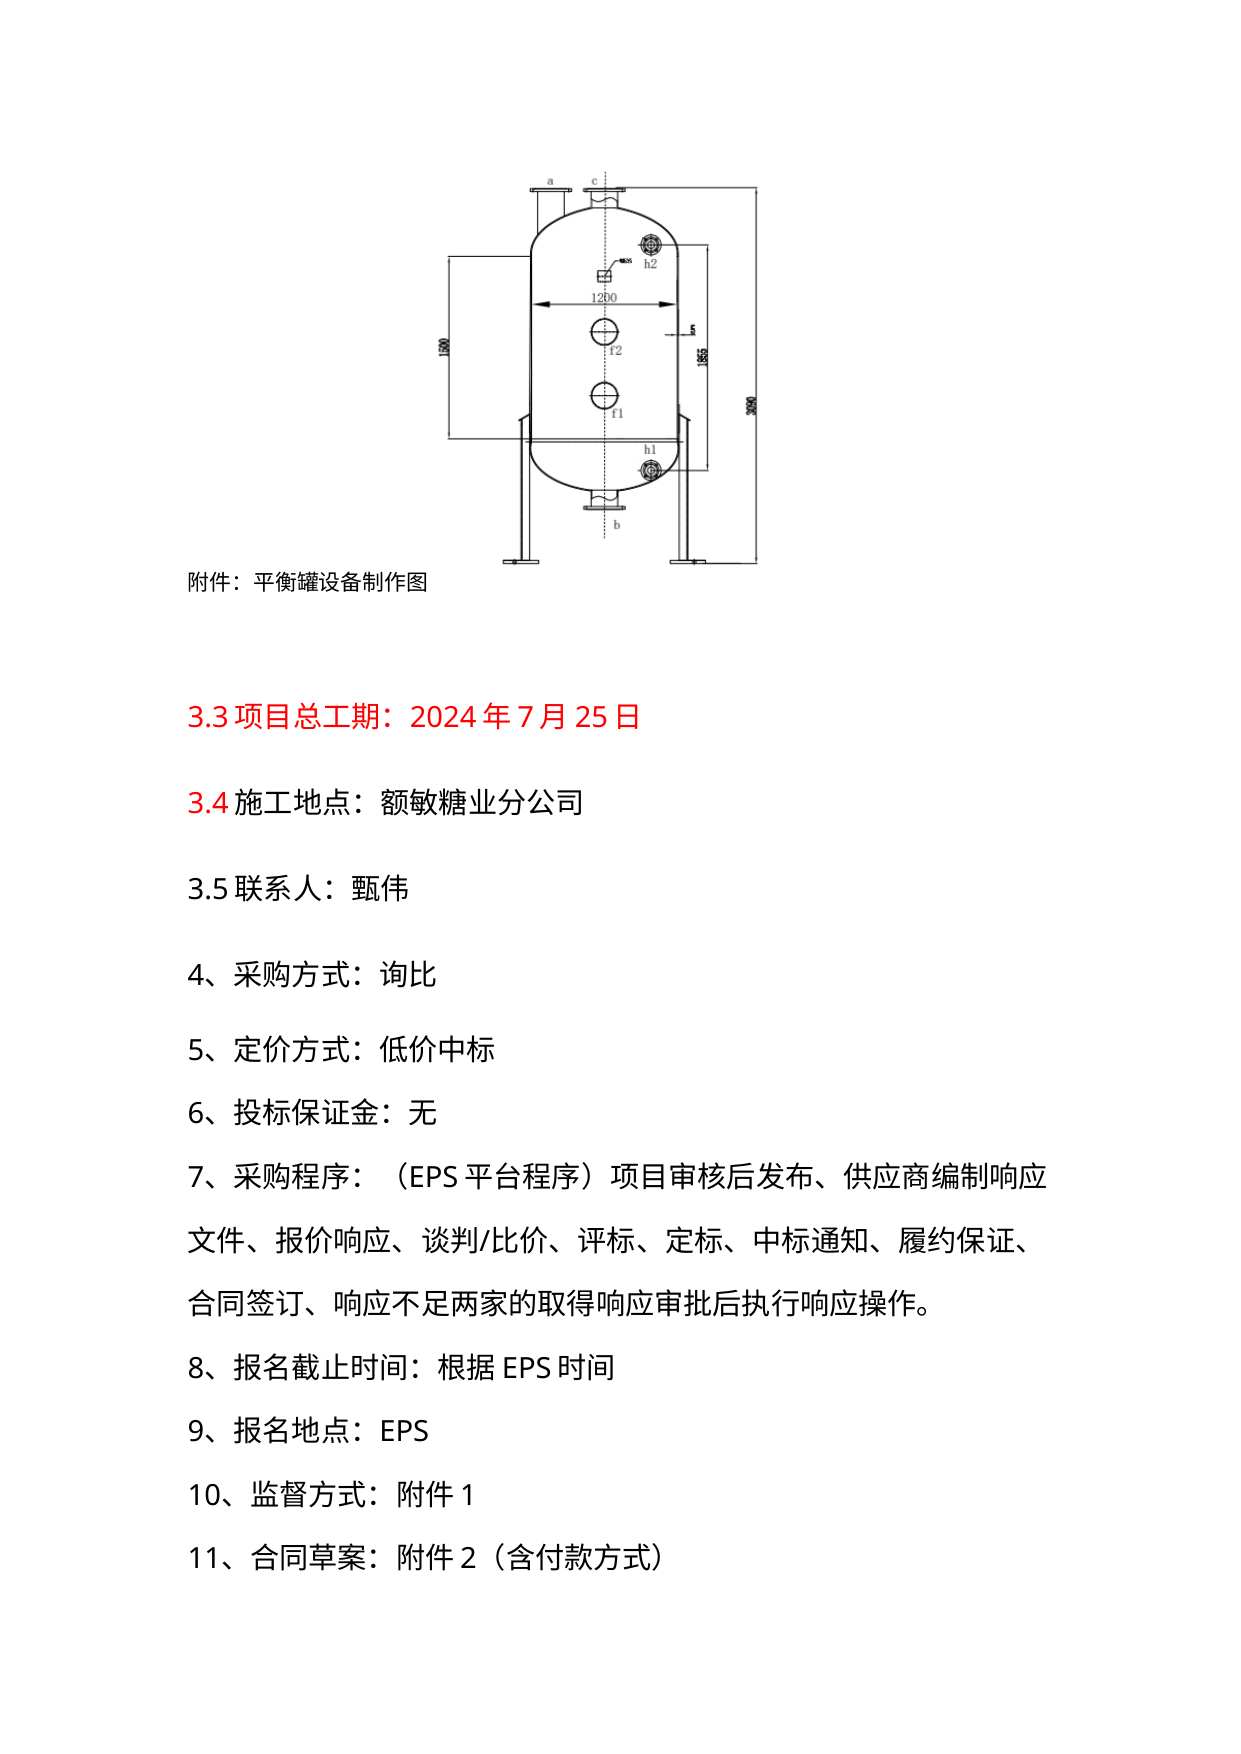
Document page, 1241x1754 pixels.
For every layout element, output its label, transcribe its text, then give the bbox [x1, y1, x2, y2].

text 3.4施工地点：额敏糖业分公司 [187, 768, 1053, 833]
text 4、采购方式：询比 [187, 940, 1053, 1005]
picture [428, 162, 805, 590]
text 9、报名地点：EPS [187, 1408, 1053, 1450]
text 8、报名截止时间：根据EPS时间 [187, 1344, 1053, 1387]
text 10、监督方式：附件1 [187, 1471, 1053, 1514]
text 11、合同草案：附件2（含付款方式） [187, 1535, 1053, 1577]
text 3.5联系人：甄伟 [187, 854, 1053, 919]
text 7、采购程序：（EPS平台程序）项目审核后发布、供应商编制响应文件、报价响应、谈判/比价、评标、定标、中标通知、履约保证、合同签订、响应不足两家的取得响应审批后执行响应操作。 [187, 1154, 1053, 1323]
text 5、定价方式：低价中标 [187, 1027, 1053, 1069]
text 3.3项目总工期：2024年7月25日 [187, 682, 1053, 747]
text 6、投标保证金：无 [187, 1090, 1053, 1132]
